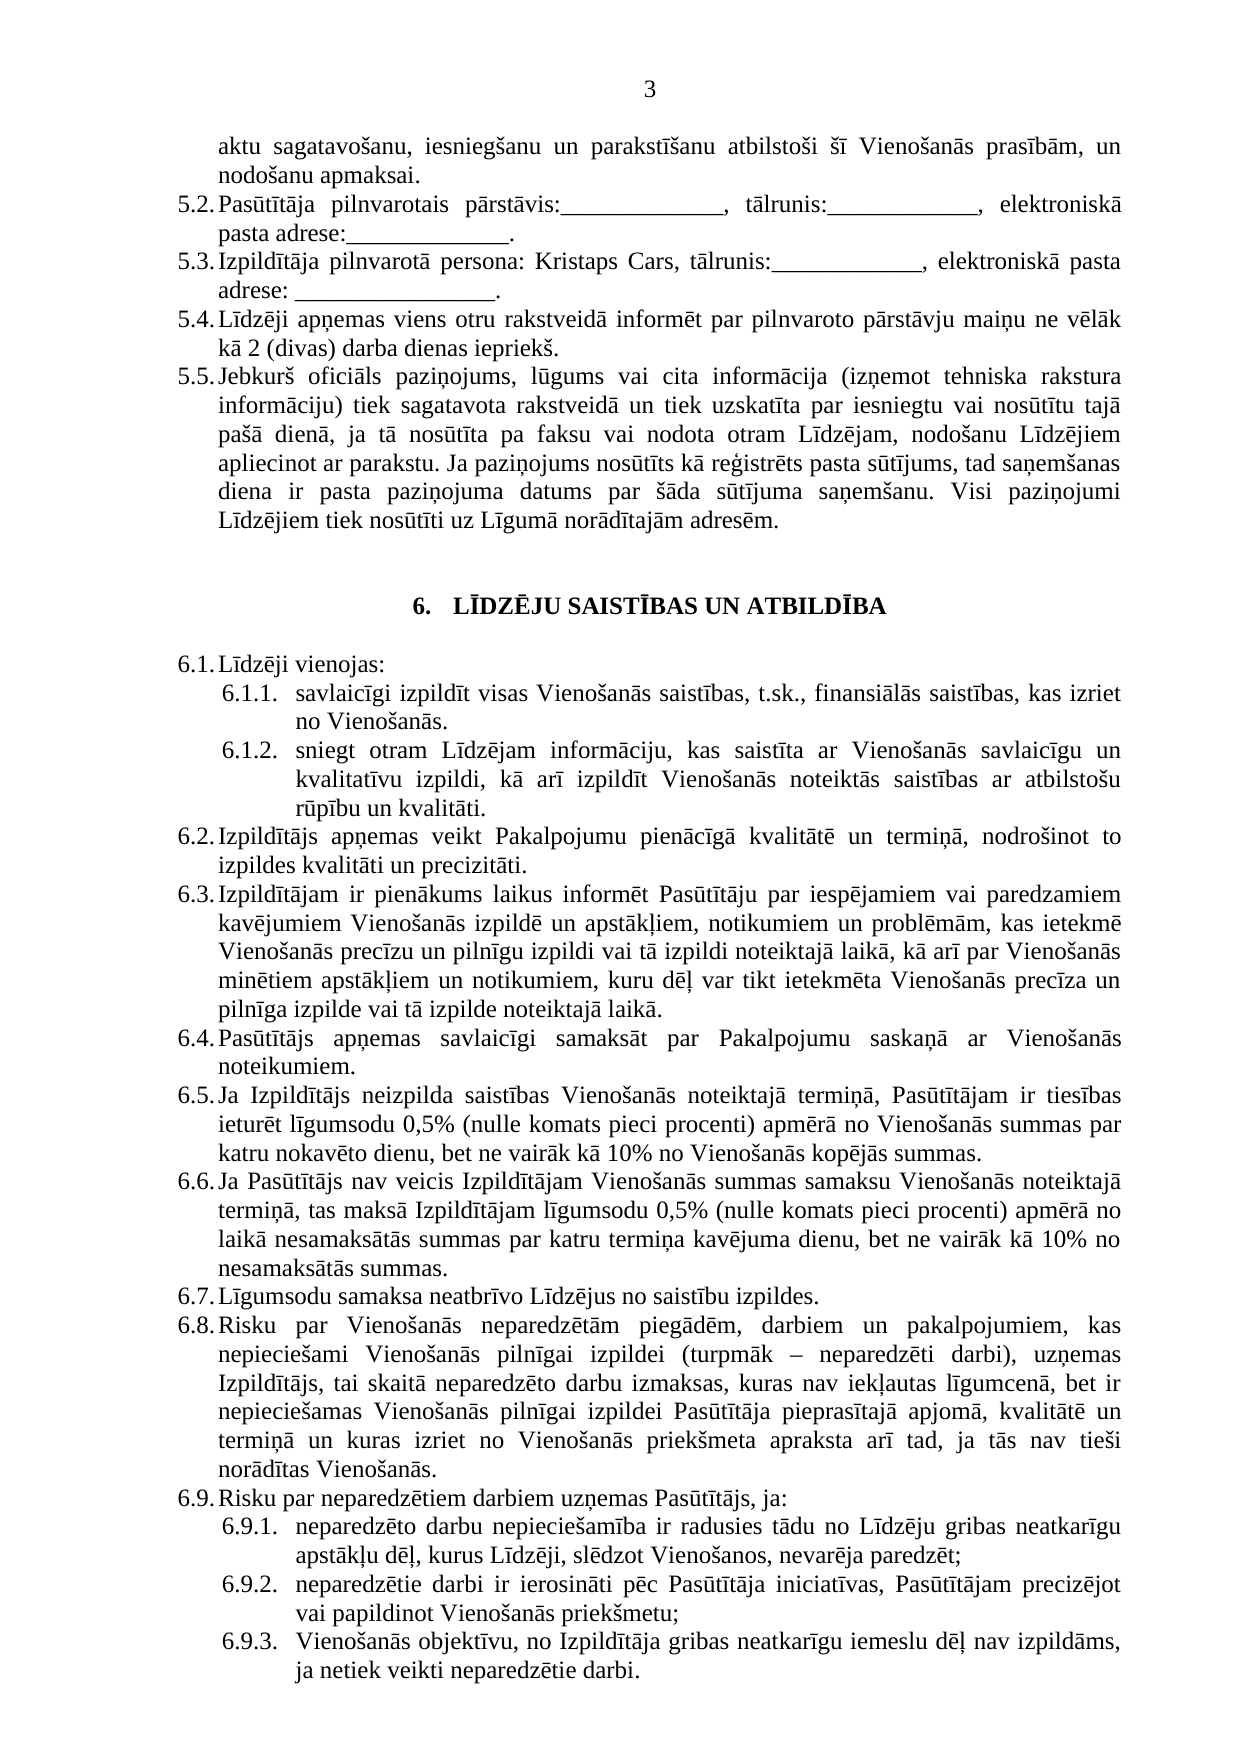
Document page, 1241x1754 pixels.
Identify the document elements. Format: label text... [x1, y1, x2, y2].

title Izpildītājs apņemas veikt Pakalpojumu pienācīgā kvalitātē un termiņā, nodrošinot to izpildes kvalitāti un precizitāti. [177, 821, 1122, 879]
title Izpildītāja pilnvarotā persona: Kristaps Cars, tālrunis:____________, elektroniskā pasta adrese: ________________. [177, 246, 1122, 304]
title Jebkurš oficiāls paziņojums, lūgums vai cita informācija (izņemot tehniska rakstura informāciju) tiek sagatavota rakstveidā un tiek uzskatīta par iesniegtu vai nosūtītu tajā pašā dienā, ja tā nosūtīta pa faksu vai nodota otram Līdzējam, nodošanu Līdzējiem apliecinot ar parakstu. Ja paziņojums nosūtīts kā reģistrēts pasta sūtījums, tad saņemšanas diena ir pasta paziņojuma datums par šāda sūtījuma saņemšanu. Visi paziņojumi Līdzējiem tiek nosūtīti uz Līgumā norādītajām adresēm. [177, 361, 1122, 534]
title Risku par Vienošanās neparedzētām piegādēm, darbiem un pakalpojumiem, kas nepieciešami Vienošanās pilnīgai izpildei (turpmāk – neparedzēti darbi), uzņemas Izpildītājs, tai skaitā neparedzēto darbu izmaksas, kuras nav iekļautas līgumcenā, bet ir nepieciešamas Vienošanās pilnīgai izpildei Pasūtītāja pieprasītajā apjomā, kvalitātē un termiņā un kuras izriet no Vienošanās priekšmeta apraksta arī tad, ja tās nav tieši norādītas Vienošanās. [177, 1310, 1122, 1483]
title Izpildītājam ir pienākums laikus informēt Pasūtītāju par iespējamiem vai paredzamiem kavējumiem Vienošanās izpildē un apstākļiem, notikumiem un problēmām, kas ietekmē Vienošanās precīzu un pilnīgu izpildi vai tā izpildi noteiktajā laikā, kā arī par Vienošanās minētiem apstākļiem un notikumiem, kuru dēļ var tikt ietekmēta Vienošanās precīza un pilnīga izpilde vai tā izpilde noteiktajā laikā. [177, 879, 1122, 1023]
title Ja Izpildītājs neizpilda saistības Vienošanās noteiktajā termiņā, Pasūtītājam ir tiesības ieturēt līgumsodu 0,5% (nulle komats pieci procenti) apmērā no Vienošanās summas par katru nokavēto dienu, bet ne vairāk kā 10% no Vienošanās kopējās summas. [177, 1080, 1122, 1166]
title neparedzēto darbu nepieciešamība ir radusies tādu no Līdzēju gribas neatkarīgu apstākļu dēļ, kurus Līdzēji, slēdzot Vienošanos, nevarēja paredzēt; [222, 1511, 1122, 1569]
title Līgumsodu samaksa neatbrīvo Līdzējus no saistību izpildes. [177, 1281, 1122, 1310]
title Pasūtītājs apņemas savlaicīgi samaksāt par Pakalpojumu saskaņā ar Vienošanās noteikumiem. [177, 1023, 1122, 1080]
title sniegt otram Līdzējam informāciju, kas saistīta ar Vienošanās savlaicīgu un kvalitatīvu izpildi, kā arī izpildīt Vienošanās noteiktās saistības ar atbilstošu rūpību un kvalitāti. [222, 735, 1122, 821]
title Līdzēji vienojas: [177, 649, 1122, 678]
title Risku par neparedzētiem darbiem uzņemas Pasūtītājs, ja: [177, 1483, 1122, 1511]
title Vienošanās objektīvu, no Izpildītāja gribas neatkarīgu iemeslu dēļ nav izpildāms, ja netiek veikti neparedzētie darbi. [222, 1626, 1122, 1684]
title Ja Pasūtītājs nav veicis Izpildītājam Vienošanās summas samaksu Vienošanās noteiktajā termiņā, tas maksā Izpildītājam līgumsodu 0,5% (nulle komats pieci procenti) apmērā no laikā nesamaksātās summas par katru termiņa kavējuma dienu, bet ne vairāk kā 10% no nesamaksātās summas. [177, 1166, 1122, 1281]
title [177, 131, 1122, 189]
title Pasūtītāja pilnvarotais pārstāvis:_____________, tālrunis:____________, elektroniskā pasta adrese:_____________. [177, 189, 1122, 246]
list LĪDZĒJU SAISTĪBAS UN ATBILDĪBA [177, 591, 1122, 620]
title neparedzētie darbi ir ierosināti pēc Pasūtītāja iniciatīvas, Pasūtītājam precizējot vai papildinot Vienošanās priekšmetu; [222, 1569, 1122, 1626]
title Līdzēji apņemas viens otru rakstveidā informēt par pilnvaroto pārstāvju maiņu ne vēlāk kā 2 (divas) darba dienas iepriekš. [177, 304, 1122, 361]
title savlaicīgi izpildīt visas Vienošanās saistības, t.sk., finansiālās saistības, kas izriet no Vienošanās. [222, 678, 1122, 735]
